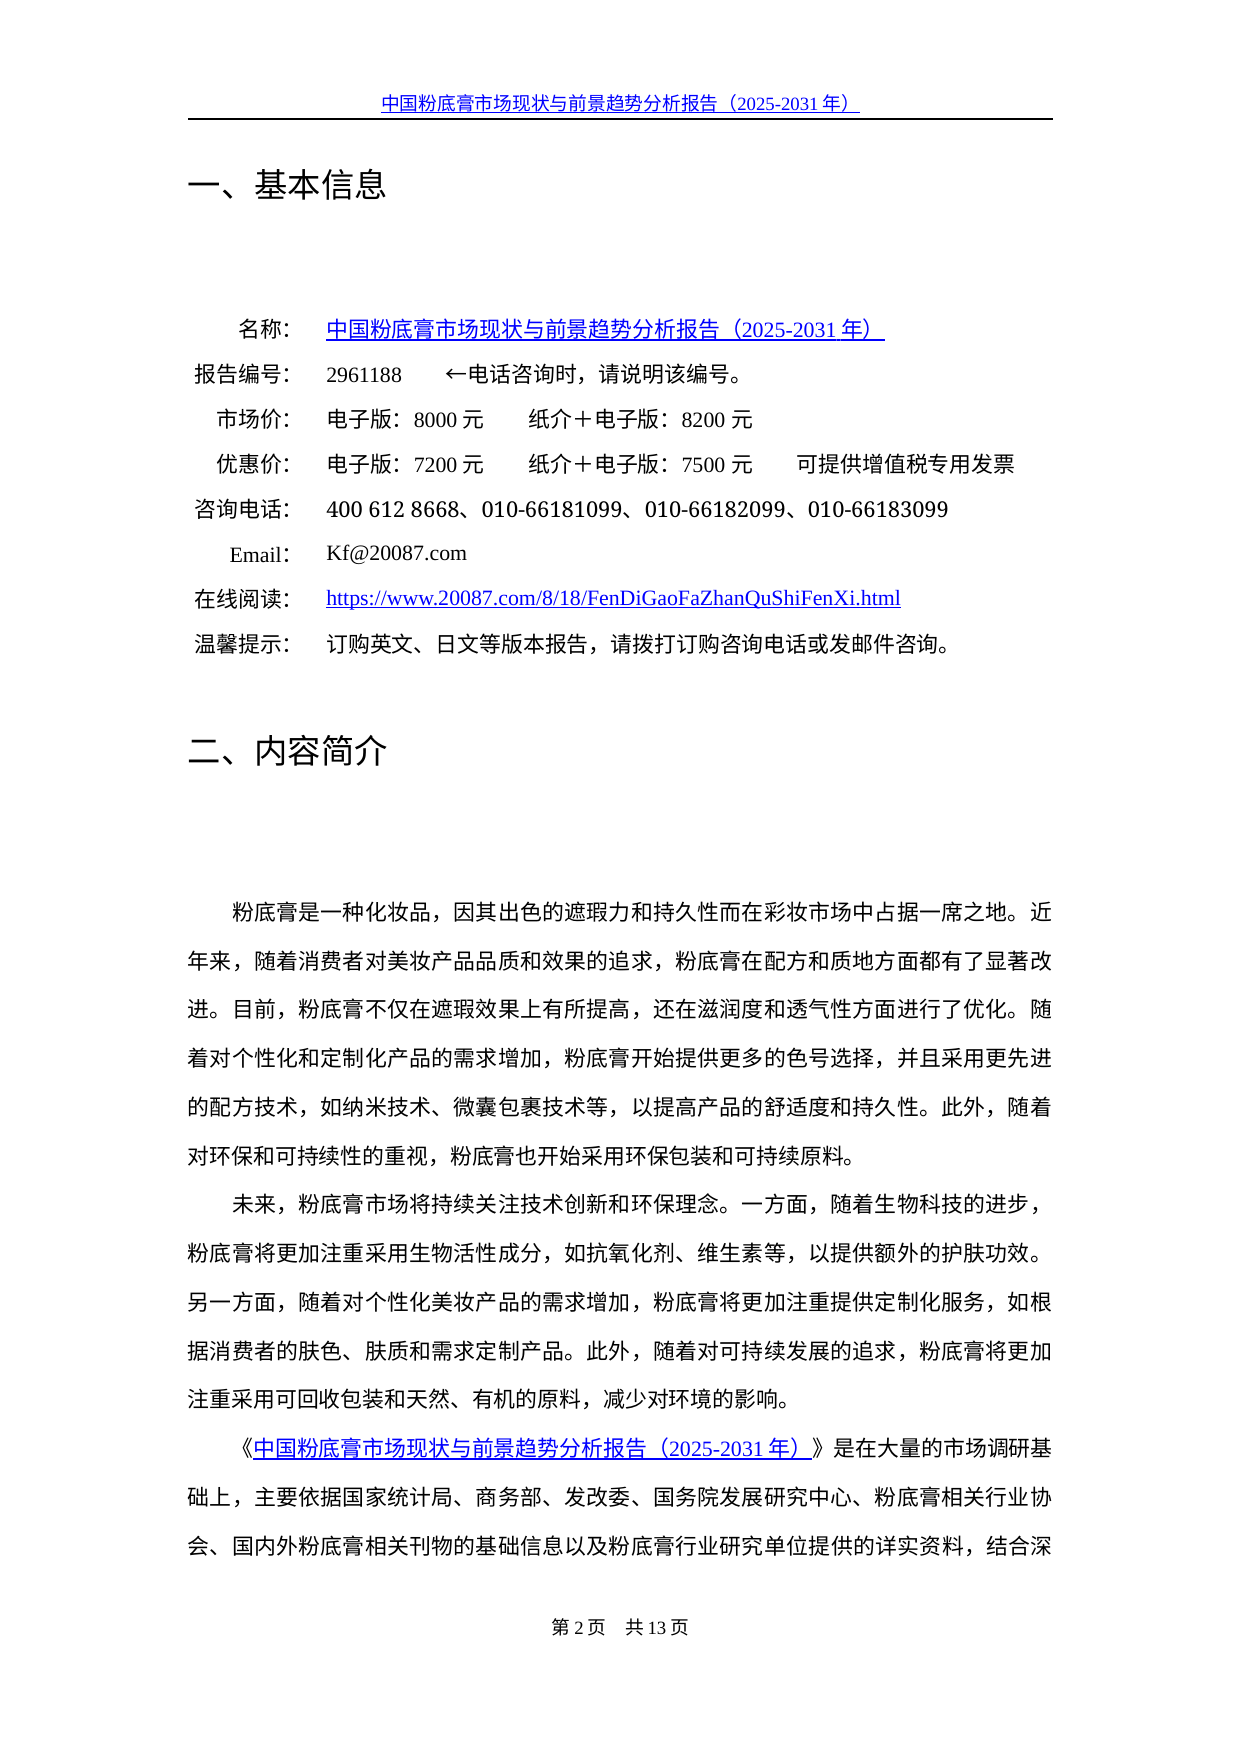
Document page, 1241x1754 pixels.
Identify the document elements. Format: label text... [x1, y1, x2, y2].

table_header 中国粉底膏市场现状与前景趋势分析报告（2025-2031年） [315, 312, 1073, 357]
table_cell [315, 582, 1073, 627]
table_cell 优惠价： [167, 447, 315, 492]
table_cell 订购英文、日文等版本报告，请拨打订购咨询电话或发邮件咨询。 [315, 627, 1073, 672]
table_cell 在线阅读： [167, 582, 315, 627]
table_cell 咨询电话： [167, 492, 315, 537]
title 一、基本信息 [187, 150, 1053, 215]
table_cell 400 612 8668、010-66181099、010-66182099、010-66183099 [315, 492, 1073, 537]
table_header 名称： [167, 312, 315, 357]
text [187, 894, 1053, 1561]
table_cell 2961188 ←电话咨询时，请说明该编号。 [315, 357, 1073, 402]
table_cell 温馨提示： [167, 627, 315, 672]
table_cell Kf@20087.com [315, 537, 1073, 582]
table_cell 市场价： [167, 402, 315, 447]
table_cell Email： [167, 537, 315, 582]
table_cell 电子版：8000 元 纸介＋电子版：8200 元 [315, 402, 1073, 447]
table_cell 报告编号： [167, 357, 315, 402]
table_cell 电子版：7200 元 纸介＋电子版：7500 元 可提供增值税专用发票 [315, 447, 1073, 492]
title 二、内容简介 [187, 717, 1053, 782]
